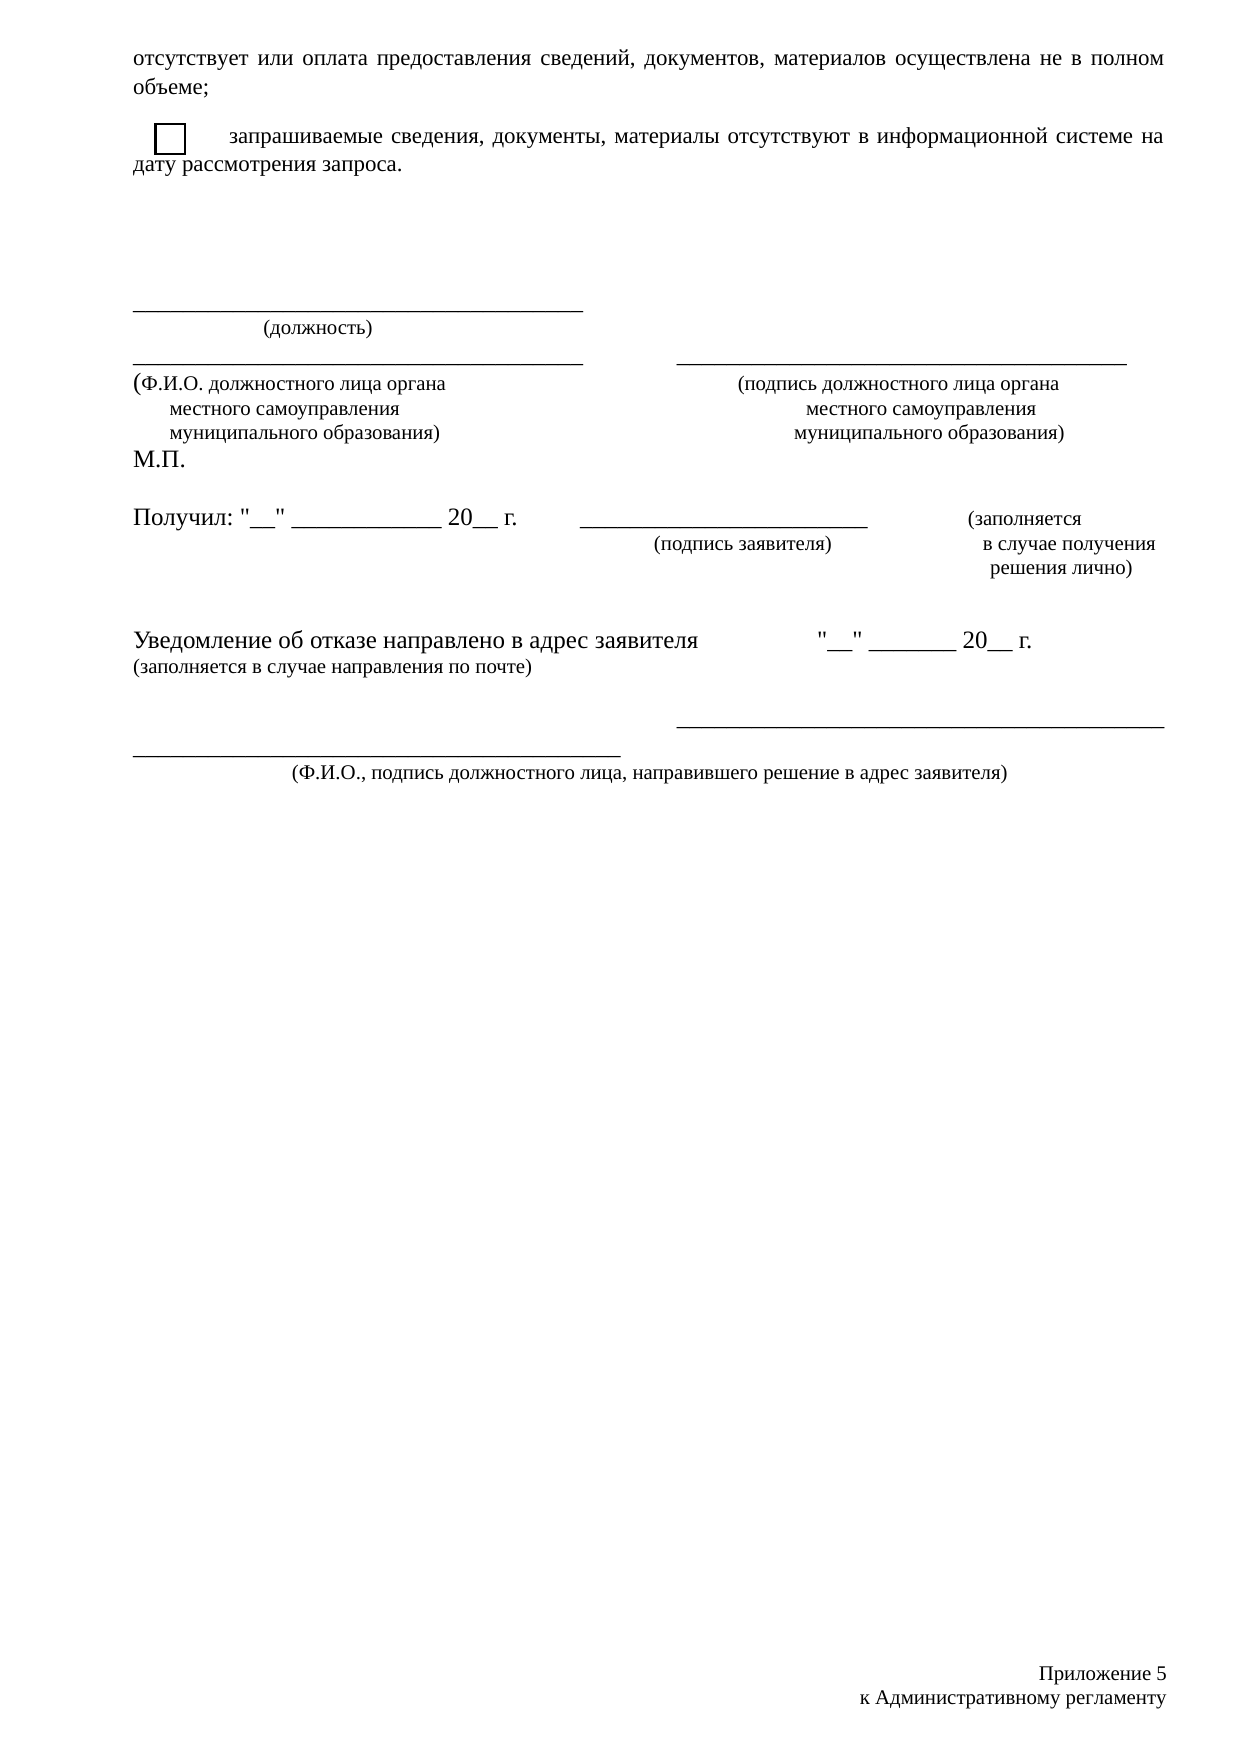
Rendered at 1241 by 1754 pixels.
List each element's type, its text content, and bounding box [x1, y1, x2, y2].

subtitle местного самоуправления местного самоуправления [133, 396, 1167, 420]
text запрашиваемые сведения, документы, материалы отсутствуют в информационной системе на дату рассмотрения запроса. [133, 122, 1167, 177]
subtitle (Ф.И.О., подпись должностного лица, направившего решение в адрес заявителя) [133, 760, 1167, 784]
subtitle ____________________________________ ____________________________________ [133, 339, 1167, 367]
text к Административному регламенту [133, 1685, 1167, 1709]
subtitle муниципального образования) муниципального образования) М.П. [44, 420, 1167, 473]
subtitle (Ф.И.О. должностного лица органа (подпись должностного лица органа [133, 367, 1167, 396]
subtitle Уведомление об отказе направлено в адрес заявителя "__" _______ 20__ г. [133, 626, 1167, 654]
subtitle (подпись заявителя) в случае получения [133, 531, 1167, 554]
subtitle решения лично) [133, 554, 1167, 579]
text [133, 44, 1167, 99]
subtitle (должность) [133, 314, 1167, 339]
subtitle ______________________________________________________________________________ [133, 702, 1167, 760]
text Приложение 5 [133, 1661, 1167, 1685]
subtitle ____________________________________ [133, 286, 1167, 314]
subtitle Получил: "__" ____________ 20__ г. _______________________ (заполняется [133, 502, 1167, 531]
subtitle (заполняется в случае направления по почте) [133, 654, 1167, 678]
